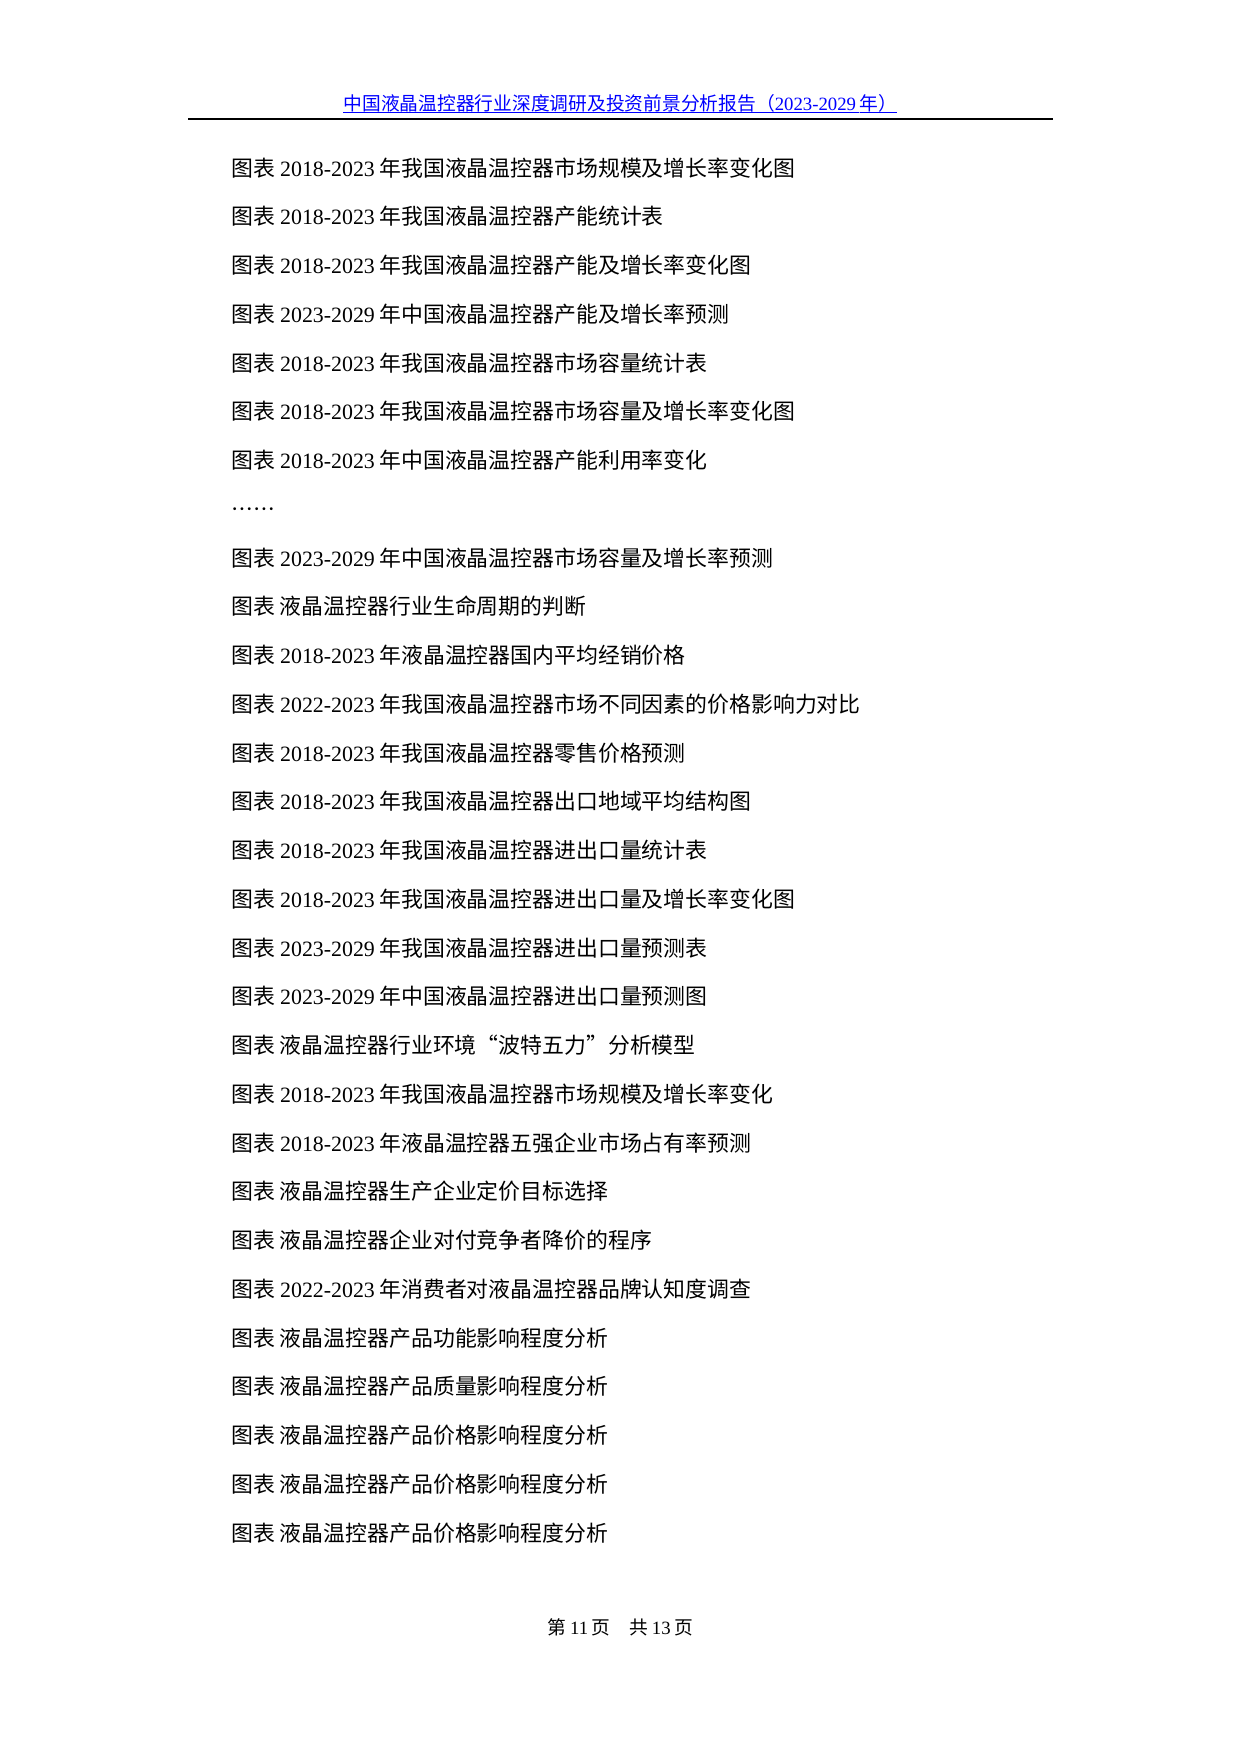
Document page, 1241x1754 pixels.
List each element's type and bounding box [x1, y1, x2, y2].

text [187, 150, 1053, 1548]
